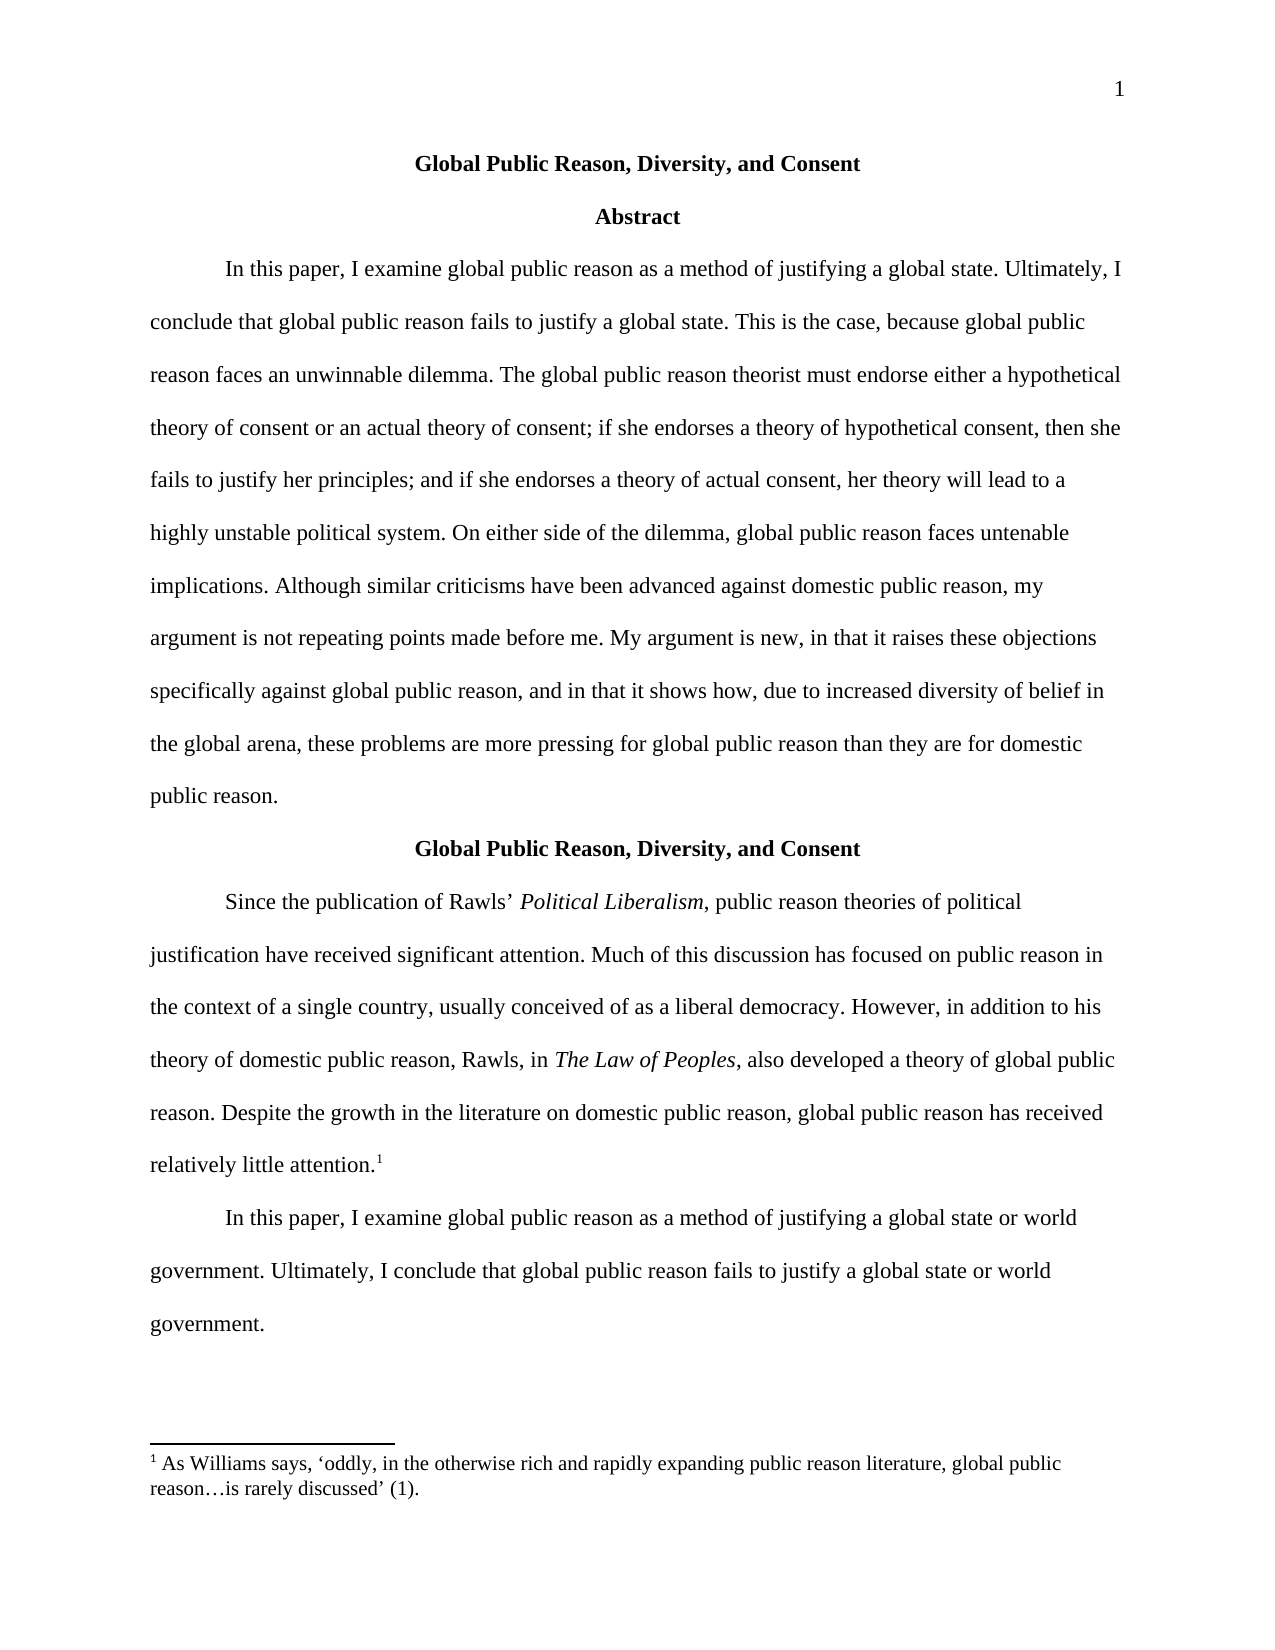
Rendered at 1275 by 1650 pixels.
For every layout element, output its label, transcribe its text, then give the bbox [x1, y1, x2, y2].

text In this paper, I examine global public reason as a method of justifying a global state. Ultimately, I conclude that global public reason fails to justify a global state. This is the case, because global public reason faces an unwinnable dilemma. The global public reason theorist must endorse either a hypothetical theory of consent or an actual theory of consent; if she endorses a theory of hypothetical consent, then she fails to justify her principles; and if she endorses a theory of actual consent, her theory will lead to a highly unstable political system. On either side of the dilemma, global public reason faces untenable implications. Although similar criticisms have been advanced against domestic public reason, my argument is not repeating points made before me. My argument is new, in that it raises these objections specifically against global public reason, and in that it shows how, due to increased diversity of belief in the global arena, these problems are more pressing for global public reason than they are for domestic public reason. [150, 255, 1125, 809]
text Global Public Reason, Diversity, and Consent [150, 835, 1125, 862]
text Abstract [150, 203, 1125, 229]
text Since the publication of Rawls’ Political Liberalism, public reason theories of political justification have received significant attention. Much of this discussion has focused on public reason in the context of a single country, usually conceived of as a liberal democracy. However, in addition to his theory of domestic public reason, Rawls, in The Law of Peoples, also developed a theory of global public reason. Despite the growth in the literature on domestic public reason, global public reason has received relatively little attention. [150, 888, 1125, 1178]
text Global Public Reason, Diversity, and Consent [150, 150, 1125, 176]
text In this paper, I examine global public reason as a method of justifying a global state or world government. Ultimately, I conclude that global public reason fails to justify a global state or world government. [150, 1204, 1125, 1336]
